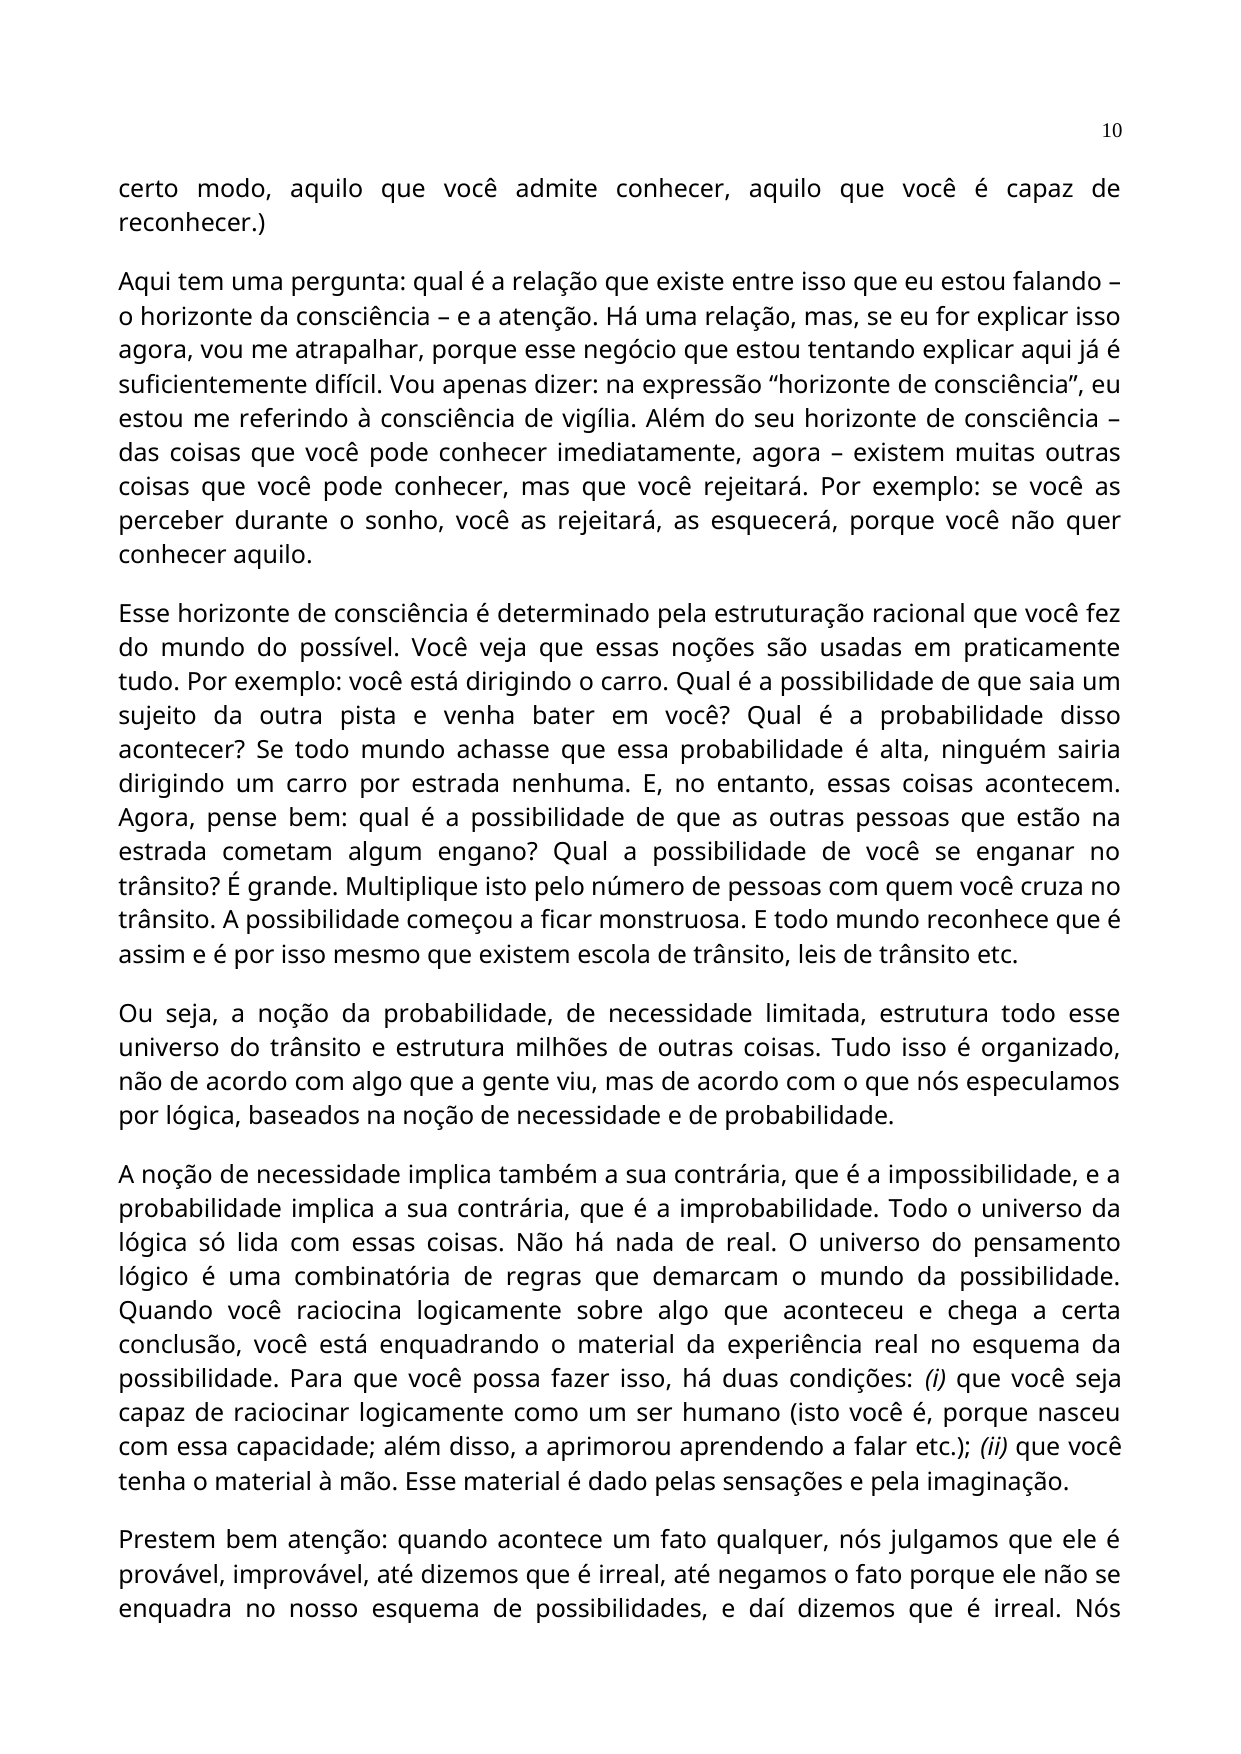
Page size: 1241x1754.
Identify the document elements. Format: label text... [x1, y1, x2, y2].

text A noção de necessidade implica também a sua contrária, que é a impossibilidade, e a probabilidade implica a sua contrária, que é a improbabilidade. Todo o universo da lógica só lida com essas coisas. Não há nada de real. O universo do pensamento lógico é uma combinatória de regras que demarcam o mundo da possibilidade. Quando você raciocina logicamente sobre algo que aconteceu e chega a certa conclusão, você está enquadrando o material da experiência real no esquema da possibilidade. Para que você possa fazer isso, há duas condições: (i) que você seja capaz de raciocinar logicamente como um ser humano (isto você é, porque nasceu com essa capacidade; além disso, a aprimorou aprendendo a falar etc.); (ii) que você tenha o material à mão. Esse material é dado pelas sensações e pela imaginação. [118, 1157, 1122, 1497]
text Aqui tem uma pergunta: qual é a relação que existe entre isso que eu estou falando – o horizonte da consciência – e a atenção. Há uma relação, mas, se eu for explicar isso agora, vou me atrapalhar, porque esse negócio que estou tentando explicar aqui já é suficientemente difícil. Vou apenas dizer: na expressão “horizonte de consciência”, eu estou me referindo à consciência de vigília. Além do seu horizonte de consciência – das coisas que você pode conhecer imediatamente, agora – existem muitas outras coisas que você pode conhecer, mas que você rejeitará. Por exemplo: se você as perceber durante o sonho, você as rejeitará, as esquecerá, porque você não quer conhecer aquilo. [118, 264, 1122, 571]
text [118, 1522, 1122, 1624]
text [118, 171, 1122, 239]
text Ou seja, a noção da probabilidade, de necessidade limitada, estrutura todo esse universo do trânsito e estrutura milhões de outras coisas. Tudo isso é organizado, não de acordo com algo que a gente viu, mas de acordo com o que nós especulamos por lógica, baseados na noção de necessidade e de probabilidade. [118, 995, 1122, 1132]
text Esse horizonte de consciência é determinado pela estruturação racional que você fez do mundo do possível. Você veja que essas noções são usadas em praticamente tudo. Por exemplo: você está dirigindo o carro. Qual é a possibilidade de que saia um sujeito da outra pista e venha bater em você? Qual é a probabilidade disso acontecer? Se todo mundo achasse que essa probabilidade é alta, ninguém sairia dirigindo um carro por estrada nenhuma. E, no entanto, essas coisas acontecem. Agora, pense bem: qual é a possibilidade de que as outras pessoas que estão na estrada cometam algum engano? Qual a possibilidade de você se enganar no trânsito? É grande. Multiplique isto pelo número de pessoas com quem você cruza no trânsito. A possibilidade começou a ficar monstruosa. E todo mundo reconhece que é assim e é por isso mesmo que existem escola de trânsito, leis de trânsito etc. [118, 596, 1122, 970]
